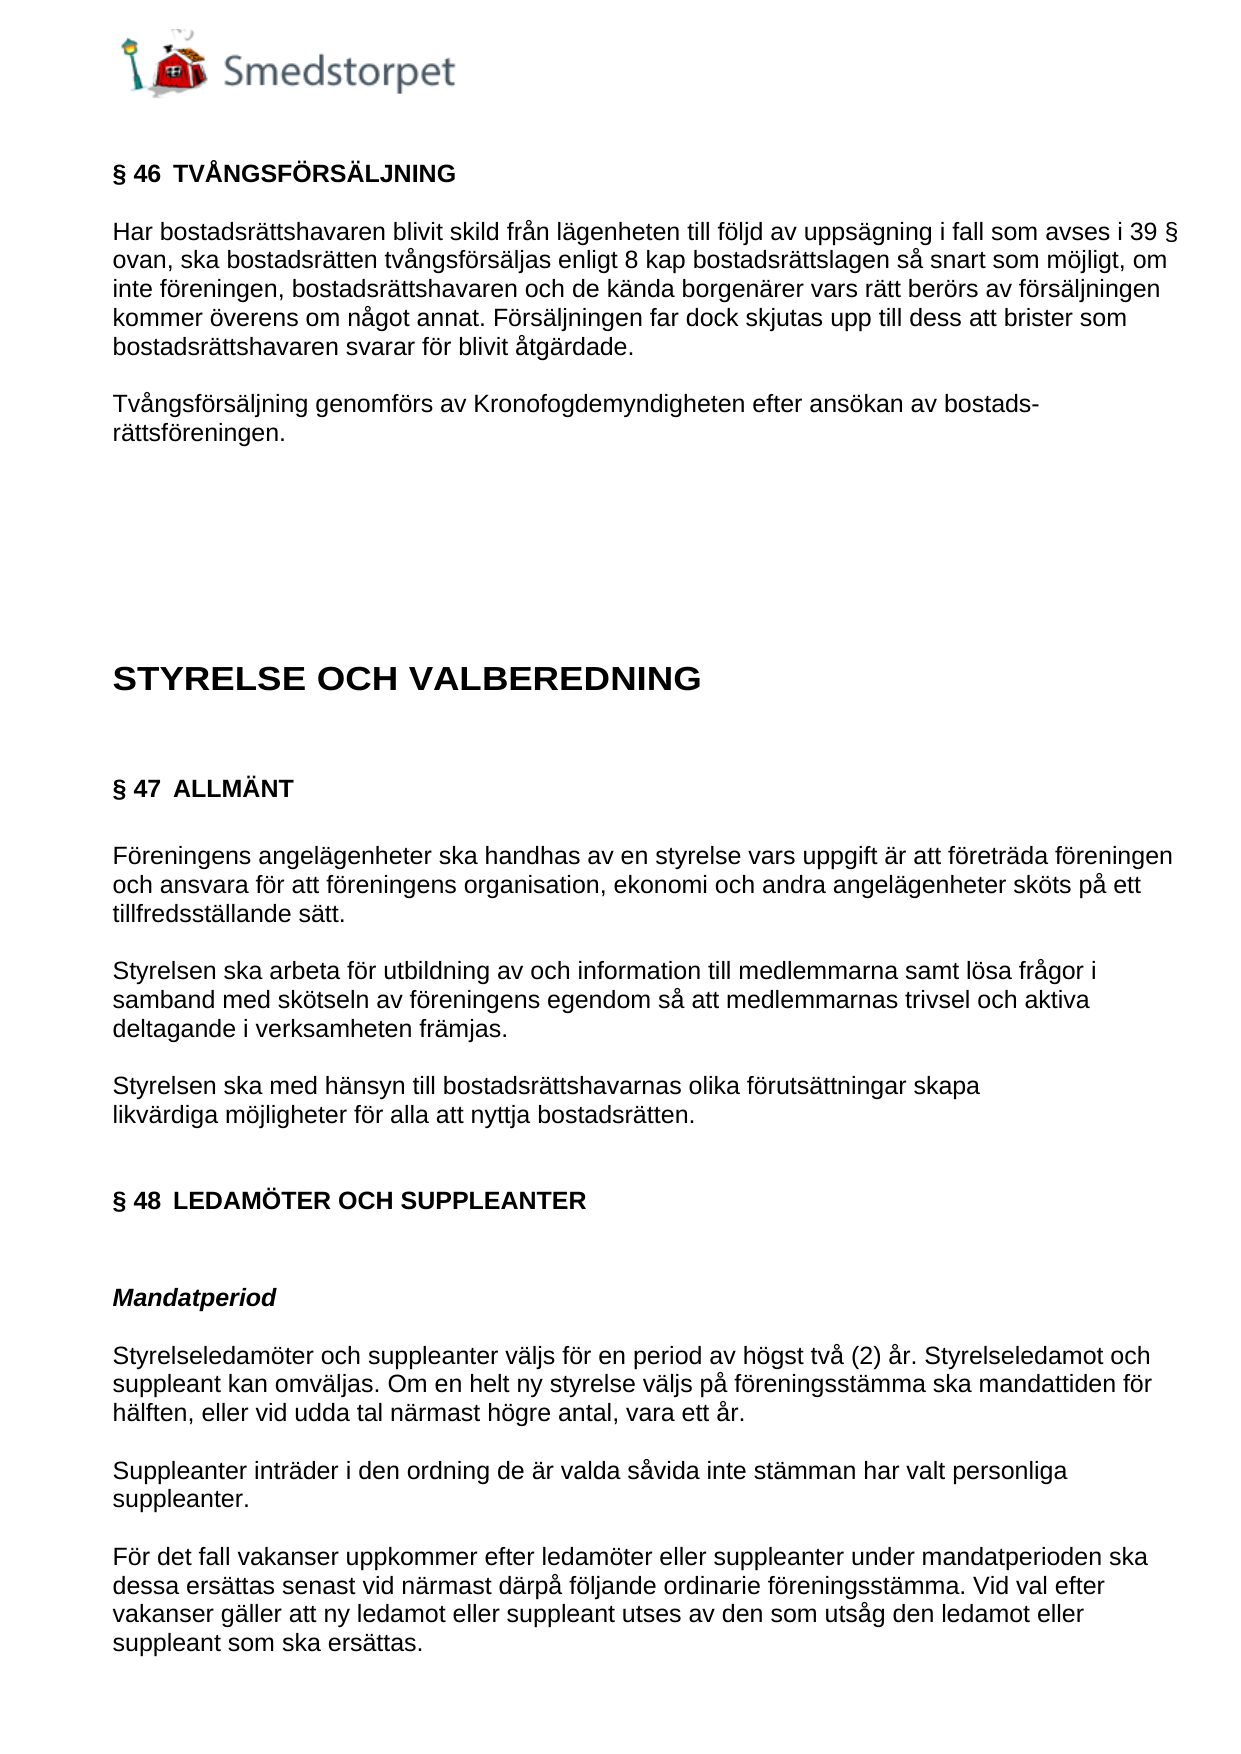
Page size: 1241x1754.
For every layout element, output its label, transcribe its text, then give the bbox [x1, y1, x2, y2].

text Styrelse och valberedning [112, 659, 1186, 697]
text Har bostadsrättshavaren blivit skild från lägenheten till följd av uppsägning i fall som avses i 39 § ovan, ska bostadsrätten tvångsförsäljas enligt 8 kap bostadsrättslagen så snart som möjligt, om inte föreningen, bostadsrättshavaren och de kända borgenärer vars rätt berörs av försäljningen kommer överens om något annat. Försäljningen far dock skjutas upp till dess att brister som bostadsrättshavaren svarar för blivit åtgärdade. [112, 217, 1186, 360]
text Styrelsen ska med hänsyn till bostadsrättshavarnas olika förutsättningar skapa [112, 1071, 1186, 1100]
text Styrelseledamöter och suppleanter väljs för en period av högst två (2) år. Styrelseledamot och suppleant kan omväljas. Om en helt ny styrelse väljs på föreningsstämma ska mandattiden för hälften, eller vid udda tal närmast högre antal, vara ett år. [112, 1341, 1186, 1427]
text Styrelsen ska arbeta för utbildning av och information till medlemmarna samt lösa frågor i samband med skötseln av föreningens egendom så att medlemmarnas trivsel och aktiva deltagande i verksamheten främjas. [112, 956, 1186, 1042]
text Föreningens angelägenheter ska handhas av en styrelse vars uppgift är att företräda föreningen och ansvara för att föreningens organisation, ekonomi och andra angelägenheter sköts på ett tillfredsställande sätt. [112, 841, 1186, 927]
text suppleanter. [112, 1484, 1186, 1513]
text § 48 Ledamöter och suppleanter [112, 1186, 1186, 1215]
text Mandatperiod [112, 1283, 1186, 1312]
text likvärdiga möjligheter för alla att nyttja bostadsrätten. [112, 1100, 1186, 1129]
text § 46 Tvångsförsäljning [112, 159, 1186, 188]
text Tvångsförsäljning genomförs av Kronofogdemyndigheten efter ansökan av bostads- [112, 389, 1186, 418]
text § 47 Allmänt [112, 774, 1186, 803]
text Suppleanter inträder i den ordning de är valda såvida inte stämman har valt personliga [112, 1456, 1186, 1484]
picture [97, 29, 627, 104]
text För det fall vakanser uppkommer efter ledamöter eller suppleanter under mandatperioden ska dessa ersättas senast vid närmast därpå följande ordinarie föreningsstämma. Vid val efter vakanser gäller att ny ledamot eller suppleant utses av den som utsåg den ledamot eller suppleant som ska ersättas. [112, 1542, 1186, 1657]
text rättsföreningen. [112, 418, 1186, 447]
